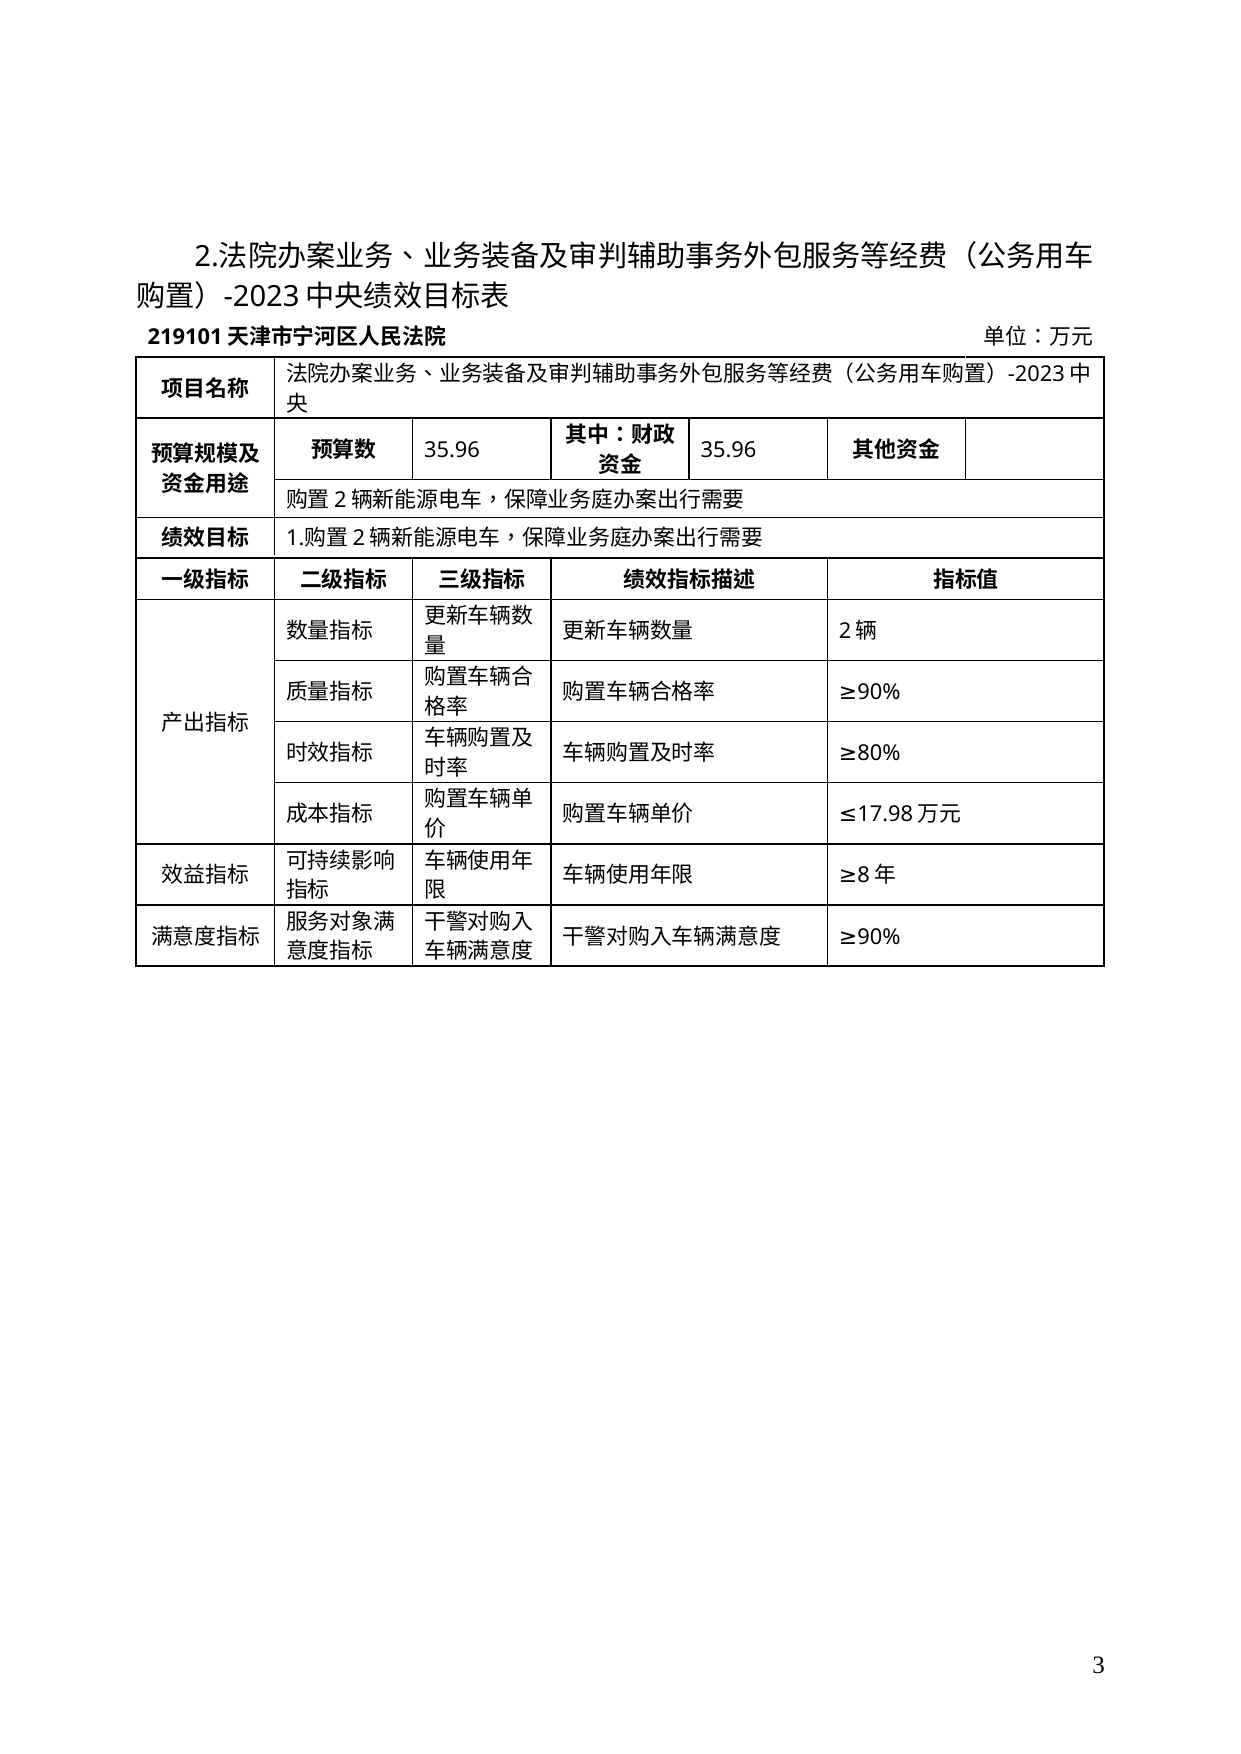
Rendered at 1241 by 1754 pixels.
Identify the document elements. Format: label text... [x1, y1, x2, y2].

table_header 绩效指标描述 [552, 559, 827, 598]
table_cell 成本指标 [275, 783, 412, 843]
table_cell 质量指标 [275, 661, 412, 721]
table_cell 更新车辆数量 [413, 600, 550, 659]
table_cell [966, 419, 1103, 478]
table_cell ≥8年 [828, 845, 1103, 904]
table_cell 产出指标 [137, 600, 274, 843]
table_cell 其他资金 [828, 419, 965, 478]
table_cell 1.购置2辆新能源电车，保障业务庭办案出行需要 [275, 518, 1103, 555]
table_cell 可持续影响指标 [275, 845, 412, 904]
text 2.法院办案业务、业务装备及审判辅助事务外包服务等经费（公务用车购置）-2023中央绩效目标表 [136, 235, 1104, 315]
table_cell 35.96 [690, 419, 827, 478]
table_cell 购置车辆合格率 [413, 661, 550, 721]
table_header 219101天津市宁河区人民法院 [137, 316, 965, 356]
table_cell ≥80% [828, 722, 1103, 782]
table_cell 35.96 [413, 419, 550, 478]
table_cell 2辆 [828, 600, 1103, 659]
table_cell 满意度指标 [137, 906, 274, 965]
table_cell 干警对购入车辆满意度 [552, 906, 827, 965]
table_cell 效益指标 [137, 845, 274, 904]
table_cell 车辆购置及时率 [552, 722, 827, 782]
table_cell 购置2辆新能源电车，保障业务庭办案出行需要 [275, 480, 1103, 517]
table_cell 数量指标 [275, 600, 412, 659]
table_cell 车辆使用年限 [552, 845, 827, 904]
table_cell 其中：财政 资金 [552, 419, 688, 478]
table_cell 车辆使用年限 [413, 845, 550, 904]
table_cell 购置车辆单价 [552, 783, 827, 843]
table_cell 购置车辆合格率 [552, 661, 827, 721]
table_cell ≥90% [828, 906, 1103, 965]
table_cell 项目名称 [137, 358, 274, 417]
table_header 三级指标 [413, 559, 550, 598]
table_cell 更新车辆数量 [552, 600, 827, 659]
table_cell 时效指标 [275, 722, 412, 782]
table_cell 服务对象满意度指标 [275, 906, 412, 965]
table_cell 预算规模及资金用途 [137, 419, 274, 517]
table_cell 预算数 [275, 419, 412, 478]
table_cell 车辆购置及时率 [413, 722, 550, 782]
table_cell 法院办案业务、业务装备及审判辅助事务外包服务等经费（公务用车购置）-2023中央 [275, 358, 1103, 417]
table_cell ≥90% [828, 661, 1103, 721]
table_cell ≤17.98万元 [828, 783, 1103, 843]
table_header 指标值 [828, 559, 1103, 598]
table_header 二级指标 [275, 559, 412, 598]
table_header 一级指标 [137, 559, 274, 598]
table_cell 干警对购入车辆满意度 [413, 906, 550, 965]
table_header 单位：万元 [966, 316, 1103, 356]
table_cell 购置车辆单价 [413, 783, 550, 843]
table_cell 绩效目标 [137, 518, 274, 555]
